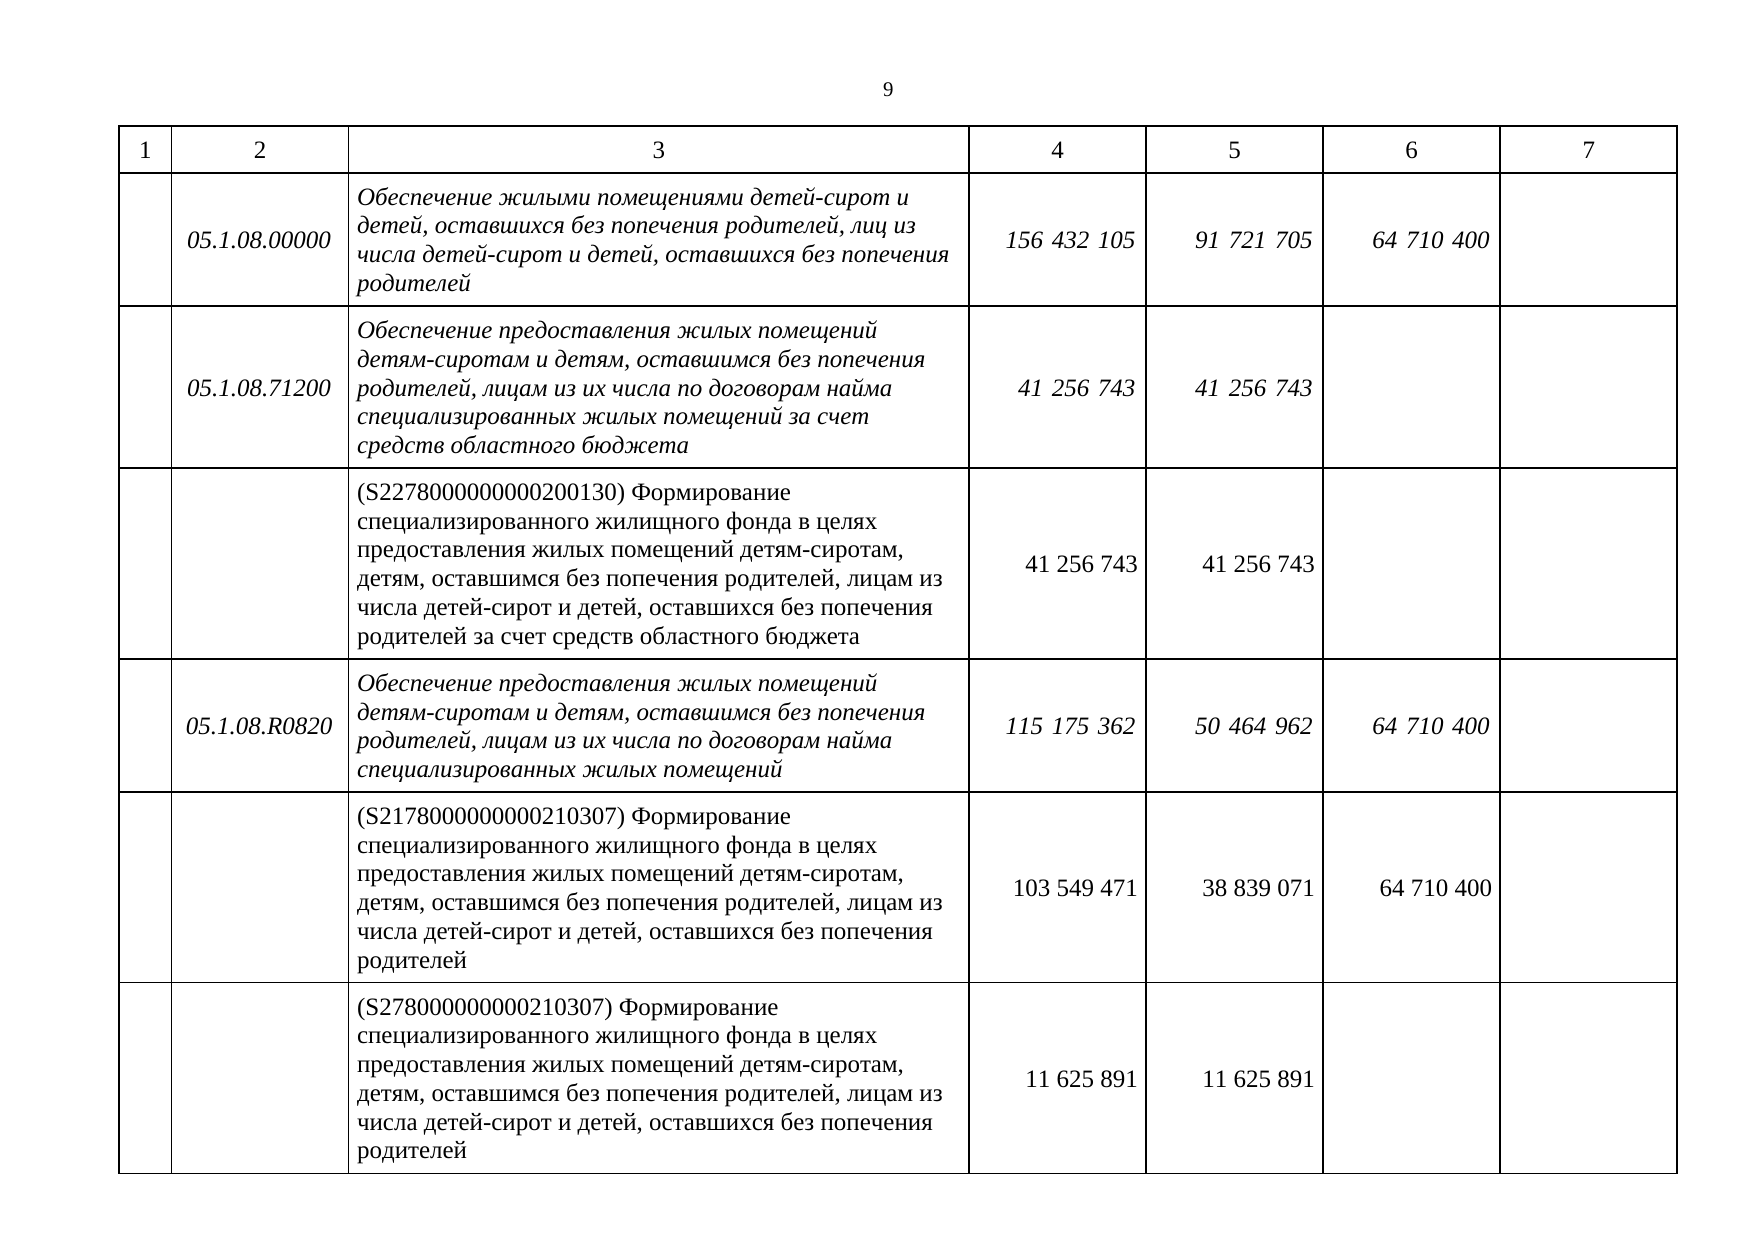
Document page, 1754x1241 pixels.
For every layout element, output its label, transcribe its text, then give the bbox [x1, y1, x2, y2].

table_header [172, 127, 348, 172]
table_cell [1324, 469, 1499, 658]
table_cell [120, 660, 171, 791]
table_cell [1324, 983, 1499, 1173]
table_cell [1324, 307, 1499, 467]
table_header [1501, 127, 1676, 172]
table_cell [172, 469, 348, 658]
table_cell 11 625 891 [1147, 983, 1322, 1173]
table_cell 64 710 400 [1324, 660, 1499, 791]
table_cell 41 256 743 [1147, 469, 1322, 658]
table_cell [1501, 307, 1676, 467]
table_cell 38 839 071 [1147, 793, 1322, 982]
table_cell [1501, 469, 1676, 658]
table_cell [120, 307, 171, 467]
table_header [1324, 127, 1499, 172]
table_header [970, 127, 1145, 172]
table_cell 05.1.08.71200 [172, 307, 348, 467]
table_cell Обеспечение предоставления жилых помещений детям-сиротам и детям, оставшимся без попечения родителей, лицам из их числа по договорам найма специализированных жилых помещений за счет средств областного бюджета [349, 307, 968, 467]
table_header [1147, 127, 1322, 172]
table_cell (S278000000000210307) Формирование специализированного жилищного фонда в целях предоставления жилых помещений детям-сиротам, детям, оставшимся без попечения родителей, лицам из числа детей-сирот и детей, оставшихся без попечения родителей [349, 983, 968, 1173]
table_cell 115 175 362 [970, 660, 1145, 791]
table_cell Обеспечение жилыми помещениями детей-сирот и детей, оставшихся без попечения родителей, лиц из числа детей-сирот и детей, оставшихся без попечения родителей [349, 174, 968, 305]
table_cell Обеспечение предоставления жилых помещений детям-сиротам и детям, оставшимся без попечения родителей, лицам из их числа по договорам найма специализированных жилых помещений [349, 660, 968, 791]
table_cell [120, 469, 171, 658]
table_cell (S2178000000000210307) Формирование специализированного жилищного фонда в целях предоставления жилых помещений детям-сиротам, детям, оставшимся без попечения родителей, лицам из числа детей-сирот и детей, оставшихся без попечения родителей [349, 793, 968, 982]
table_header [120, 127, 171, 172]
table_cell 64 710 400 [1324, 793, 1499, 982]
table_cell [1501, 793, 1676, 982]
table_cell [120, 793, 171, 982]
table_cell 103 549 471 [970, 793, 1145, 982]
table_cell (S2278000000000200130) Формирование специализированного жилищного фонда в целях предоставления жилых помещений детям-сиротам, детям, оставшимся без попечения родителей, лицам из числа детей-сирот и детей, оставшихся без попечения родителей за счет средств областного бюджета [349, 469, 968, 658]
table_cell 64 710 400 [1324, 174, 1499, 305]
table_cell 41 256 743 [1147, 307, 1322, 467]
table_cell 41 256 743 [970, 307, 1145, 467]
table_cell [120, 174, 171, 305]
table_cell 11 625 891 [970, 983, 1145, 1173]
table_cell [172, 983, 348, 1173]
table_cell [172, 793, 348, 982]
table_cell 05.1.08.R0820 [172, 660, 348, 791]
table_cell [1501, 174, 1676, 305]
table_cell 156 432 105 [970, 174, 1145, 305]
table_cell [120, 983, 171, 1173]
table_cell [1501, 660, 1676, 791]
table_header [349, 127, 968, 172]
table_cell 50 464 962 [1147, 660, 1322, 791]
table_cell 91 721 705 [1147, 174, 1322, 305]
table_cell [1501, 983, 1676, 1173]
table_cell 05.1.08.00000 [172, 174, 348, 305]
table_cell 41 256 743 [970, 469, 1145, 658]
